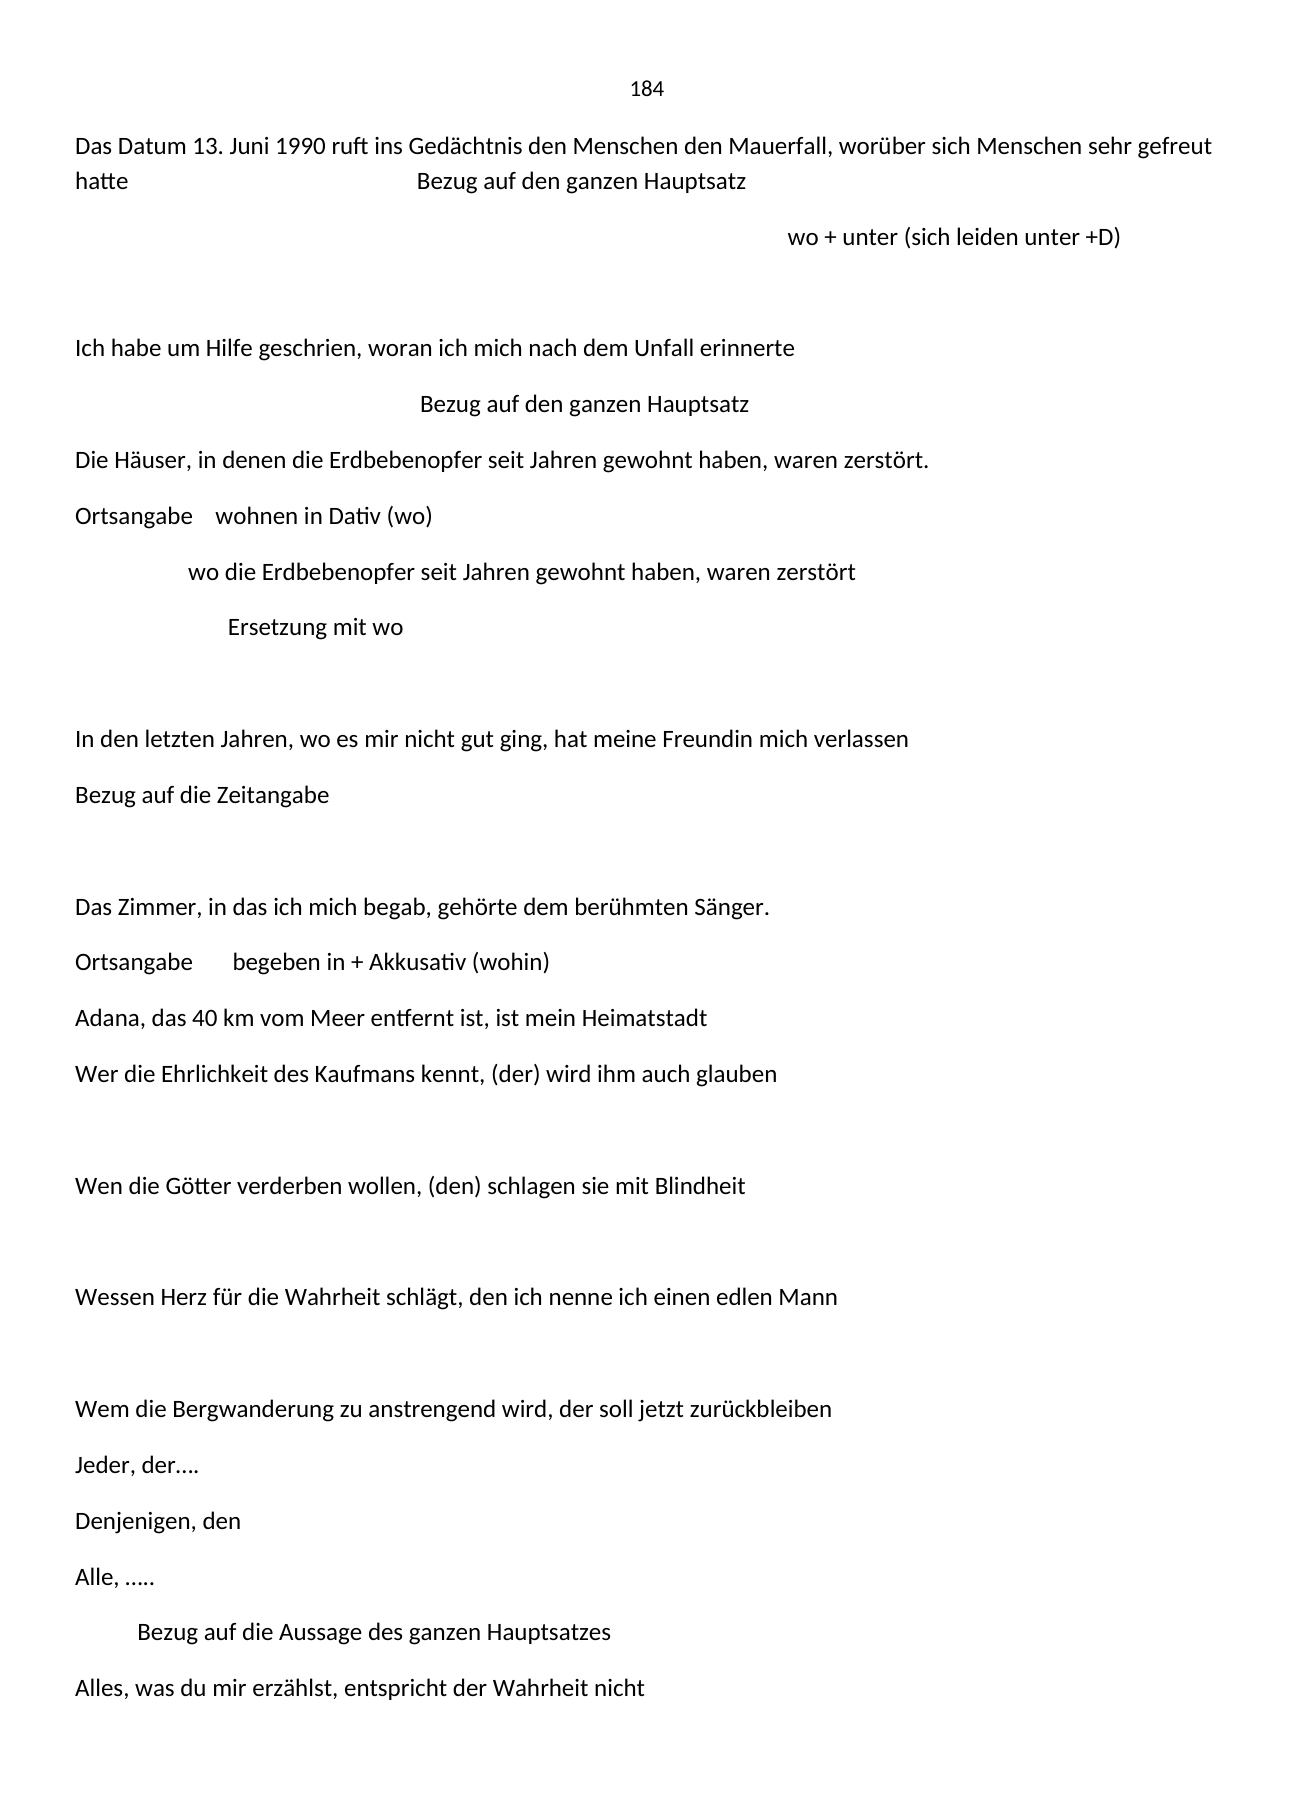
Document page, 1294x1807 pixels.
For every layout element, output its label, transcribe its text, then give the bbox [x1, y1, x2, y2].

text Bezug auf die Aussage des ganzen Hauptsatzes [75, 1616, 1218, 1647]
text Bezug auf die Zeitangabe [75, 779, 1218, 809]
text wo die Erdbebenopfer seit Jahren gewohnt haben, waren zerstört [75, 556, 1218, 586]
text Ich habe um Hilfe geschrien, woran ich mich nach dem Unfall erinnerte [75, 332, 1218, 363]
text wo + unter (sich leiden unter +D) [75, 221, 1218, 251]
text Jeder, der…. [75, 1449, 1218, 1479]
text Ersetzung mit wo [75, 611, 1218, 642]
text Wessen Herz für die Wahrheit schlägt, den ich nenne ich einen edlen Mann [75, 1281, 1218, 1312]
text Bezug auf den ganzen Hauptsatz [75, 388, 1218, 419]
text Ortsangabe wohnen in Dativ (wo) [75, 500, 1218, 530]
text Ortsangabe begeben in + Akkusativ (wohin) [75, 946, 1218, 977]
text Die Häuser, in denen die Erdbebenopfer seit Jahren gewohnt haben, waren zerstört. [75, 444, 1218, 474]
text Das Datum 13. Juni 1990 ruft ins Gedächtnis den Menschen den Mauerfall, worüber sich Menschen sehr gefreut hatte Bezug auf den ganzen Hauptsatz [75, 130, 1218, 195]
text Wem die Bergwanderung zu anstrengend wird, der soll jetzt zurückbleiben [75, 1393, 1218, 1424]
text Wer die Ehrlichkeit des Kaufmans kennt, (der) wird ihm auch glauben [75, 1058, 1218, 1089]
text Adana, das 40 km vom Meer entfernt ist, ist mein Heimatstadt [75, 1002, 1218, 1033]
text Alles, was du mir erzählst, entspricht der Wahrheit nicht [75, 1672, 1218, 1703]
text Denjenigen, den [75, 1505, 1218, 1535]
text Alle, ….. [75, 1561, 1218, 1591]
text Das Zimmer, in das ich mich begab, gehörte dem berühmten Sänger. [75, 891, 1218, 921]
text In den letzten Jahren, wo es mir nicht gut ging, hat meine Freundin mich verlassen [75, 723, 1218, 754]
text Wen die Götter verderben wollen, (den) schlagen sie mit Blindheit [75, 1170, 1218, 1200]
